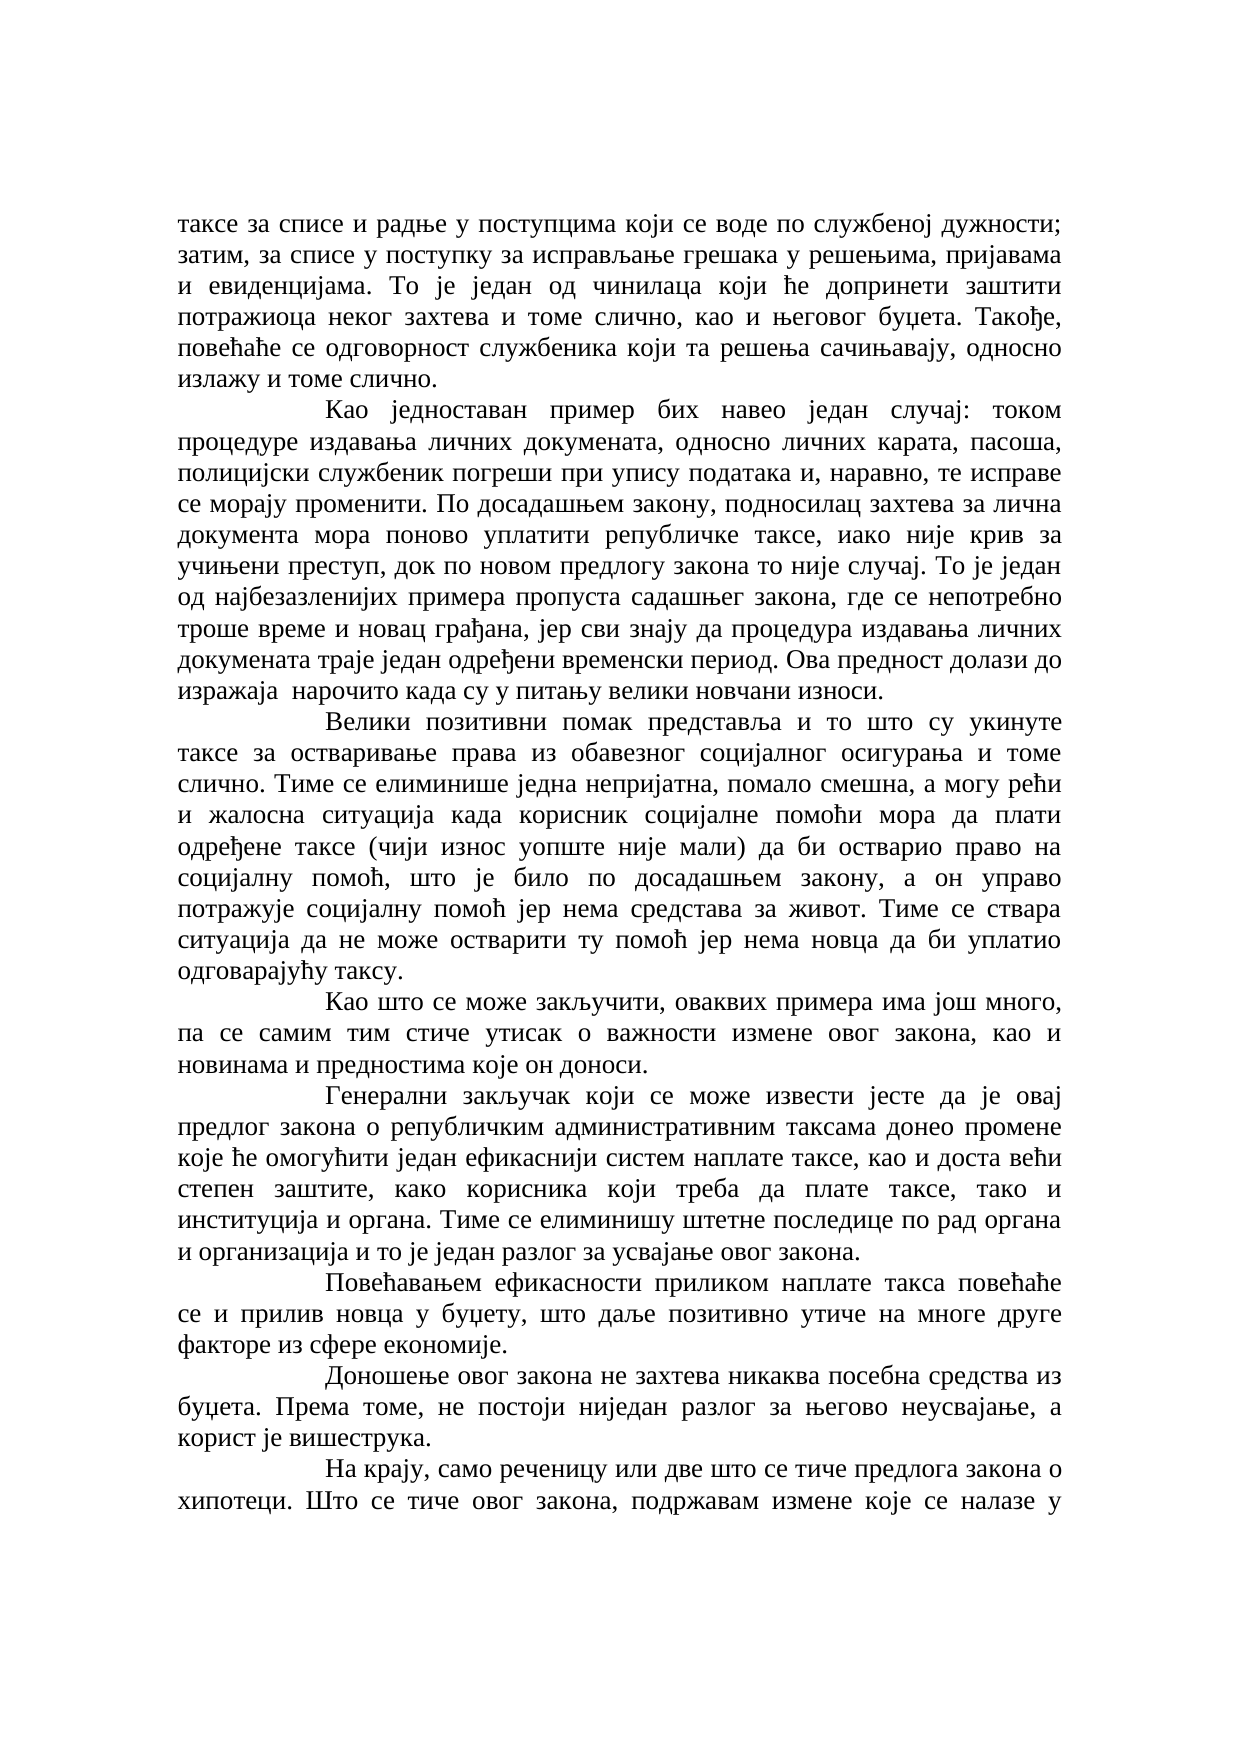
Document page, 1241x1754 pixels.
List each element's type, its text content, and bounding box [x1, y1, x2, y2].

text Као што се може закључити, оваквих примера има још много, па се самим тим стиче утисак о важности измене овог закона, као и новинама и предностима које он доноси. [177, 985, 1063, 1079]
text Велики позитивни помак представља и то што су укинуте таксе за остваривање права из обавезног социјалног осигурања и томе слично. Тиме се елиминише једна непријатна, помало смешна, а могу рећи и жалосна ситуација када корисник социјалне помоћи мора да плати одређене таксе (чији износ уопште није мали) да би остварио право на социјалну помоћ, што је било по досадашњем закону, а он управо потражује социјалну помоћ јер нема средстава за живот. Тиме се ствара ситуација да не може остварити ту помоћ јер нема новца да би уплатио одговарајућу таксу. [177, 705, 1063, 985]
text Повећавањем ефикасности приликом наплате такса повећаће се и прилив новца у буџету, што даље позитивно утиче на многе друге факторе из сфере економије. [177, 1266, 1063, 1359]
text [177, 207, 1063, 394]
text Доношење овог закона не захтева никаква посебна средства из буџета. Према томе, не постоји ниједан разлог за његово неусвајање, а корист је вишеструка. [177, 1359, 1063, 1453]
text Као једноставан пример бих навео један случај: током процедуре издавања личних докумената, односно личних карата, пасоша, полицијски службеник погреши при упису података и, наравно, те исправе се морају променити. По досадашњем закону, подносилац захтева за лична документа мора поново уплатити републичке таксе, иако није крив за учињени преступ, док по новом предлогу закона то није случај. То је један од најбезазленијих примера пропуста садашњег закона, где се непотребно троше време и новац грађана, јер сви знају да процедура издавања личних докумената траје један одређени временски период. Ова предност долази до изражаја нарочито када су у питању велики новчани износи. [177, 394, 1063, 705]
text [177, 1453, 1063, 1515]
text Генерални закључак који се може извести јесте да је овај предлог закона о републичким административним таксама донео промене које ће омогућити један ефикаснији систем наплате таксе, као и доста већи степен заштите, како корисника који треба да плате таксе, тако и институција и органа. Тиме се елиминишу штетне последице по рад органа и организација и то је један разлог за усвајање овог закона. [177, 1079, 1063, 1266]
